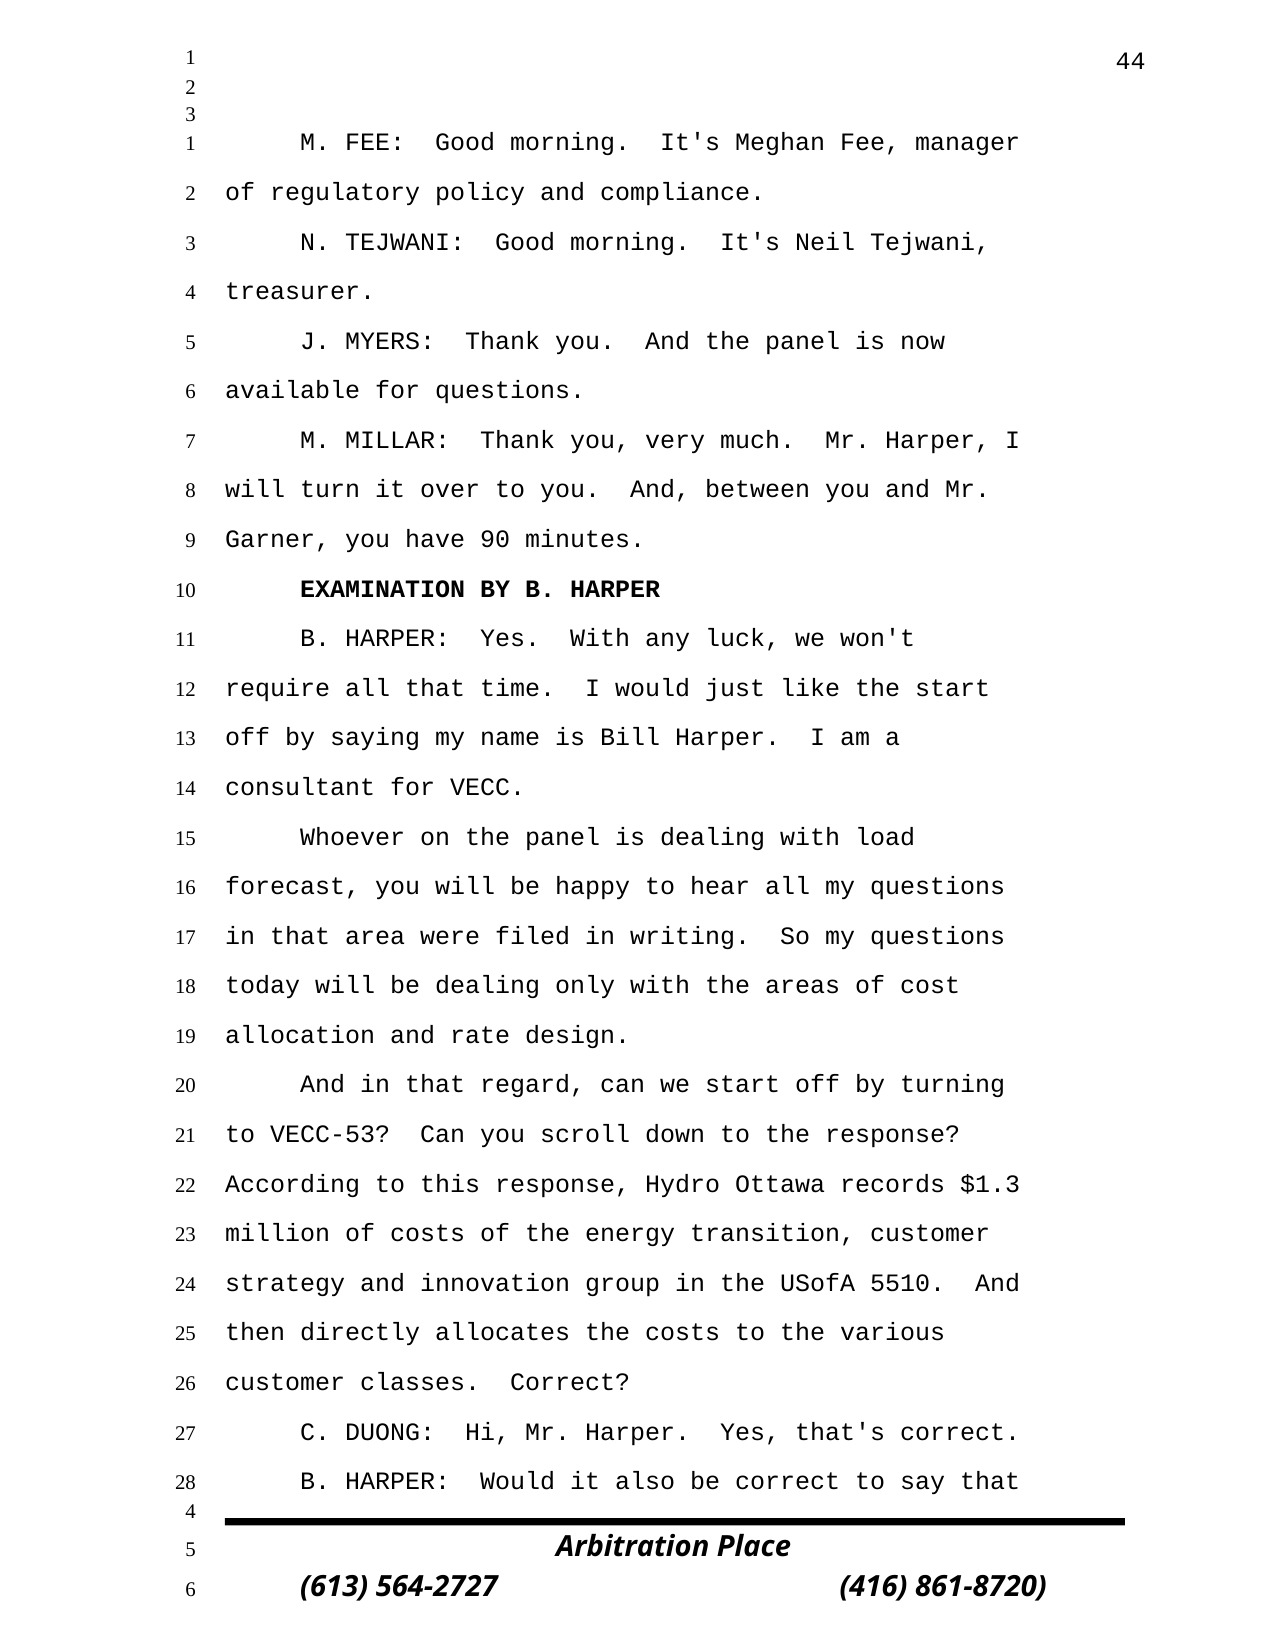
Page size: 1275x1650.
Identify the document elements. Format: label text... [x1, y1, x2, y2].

text EXAMINATION BY B. HARPER [300, 576, 1033, 604]
text M. MILLAR: Thank you, very much. Mr. Harper, I will turn it over to you. And, between you and Mr. Garner, you have 90 minutes. [225, 427, 1033, 555]
text B. HARPER: Yes. With any luck, we won't require all that time. I would just like the start off by saying my name is Bill Harper. I am a consultant for VECC. [225, 626, 1033, 803]
text J. MYERS: Thank you. And the panel is now available for questions. [225, 328, 1033, 406]
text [225, 1469, 1033, 1497]
text And in that regard, can we start off by turning to VECC-53? Can you scroll down to the response? According to this response, Hydro Ottawa records $1.3 million of costs of the energy transition, customer strategy and innovation group in the USofA 5510. And then directly allocates the costs to the various customer classes. Correct? [225, 1072, 1033, 1398]
text C. DUONG: Hi, Mr. Harper. Yes, that's correct. [225, 1419, 1033, 1447]
text M. FEE: Good morning. It's Meghan Fee, manager of regulatory policy and compliance. [225, 130, 1033, 208]
text Whoever on the panel is dealing with load forecast, you will be happy to hear all my questions in that area were filed in writing. So my questions today will be dealing only with the areas of cost allocation and rate design. [225, 824, 1033, 1051]
text N. TEJWANI: Good morning. It's Neil Tejwani, treasurer. [225, 229, 1033, 307]
